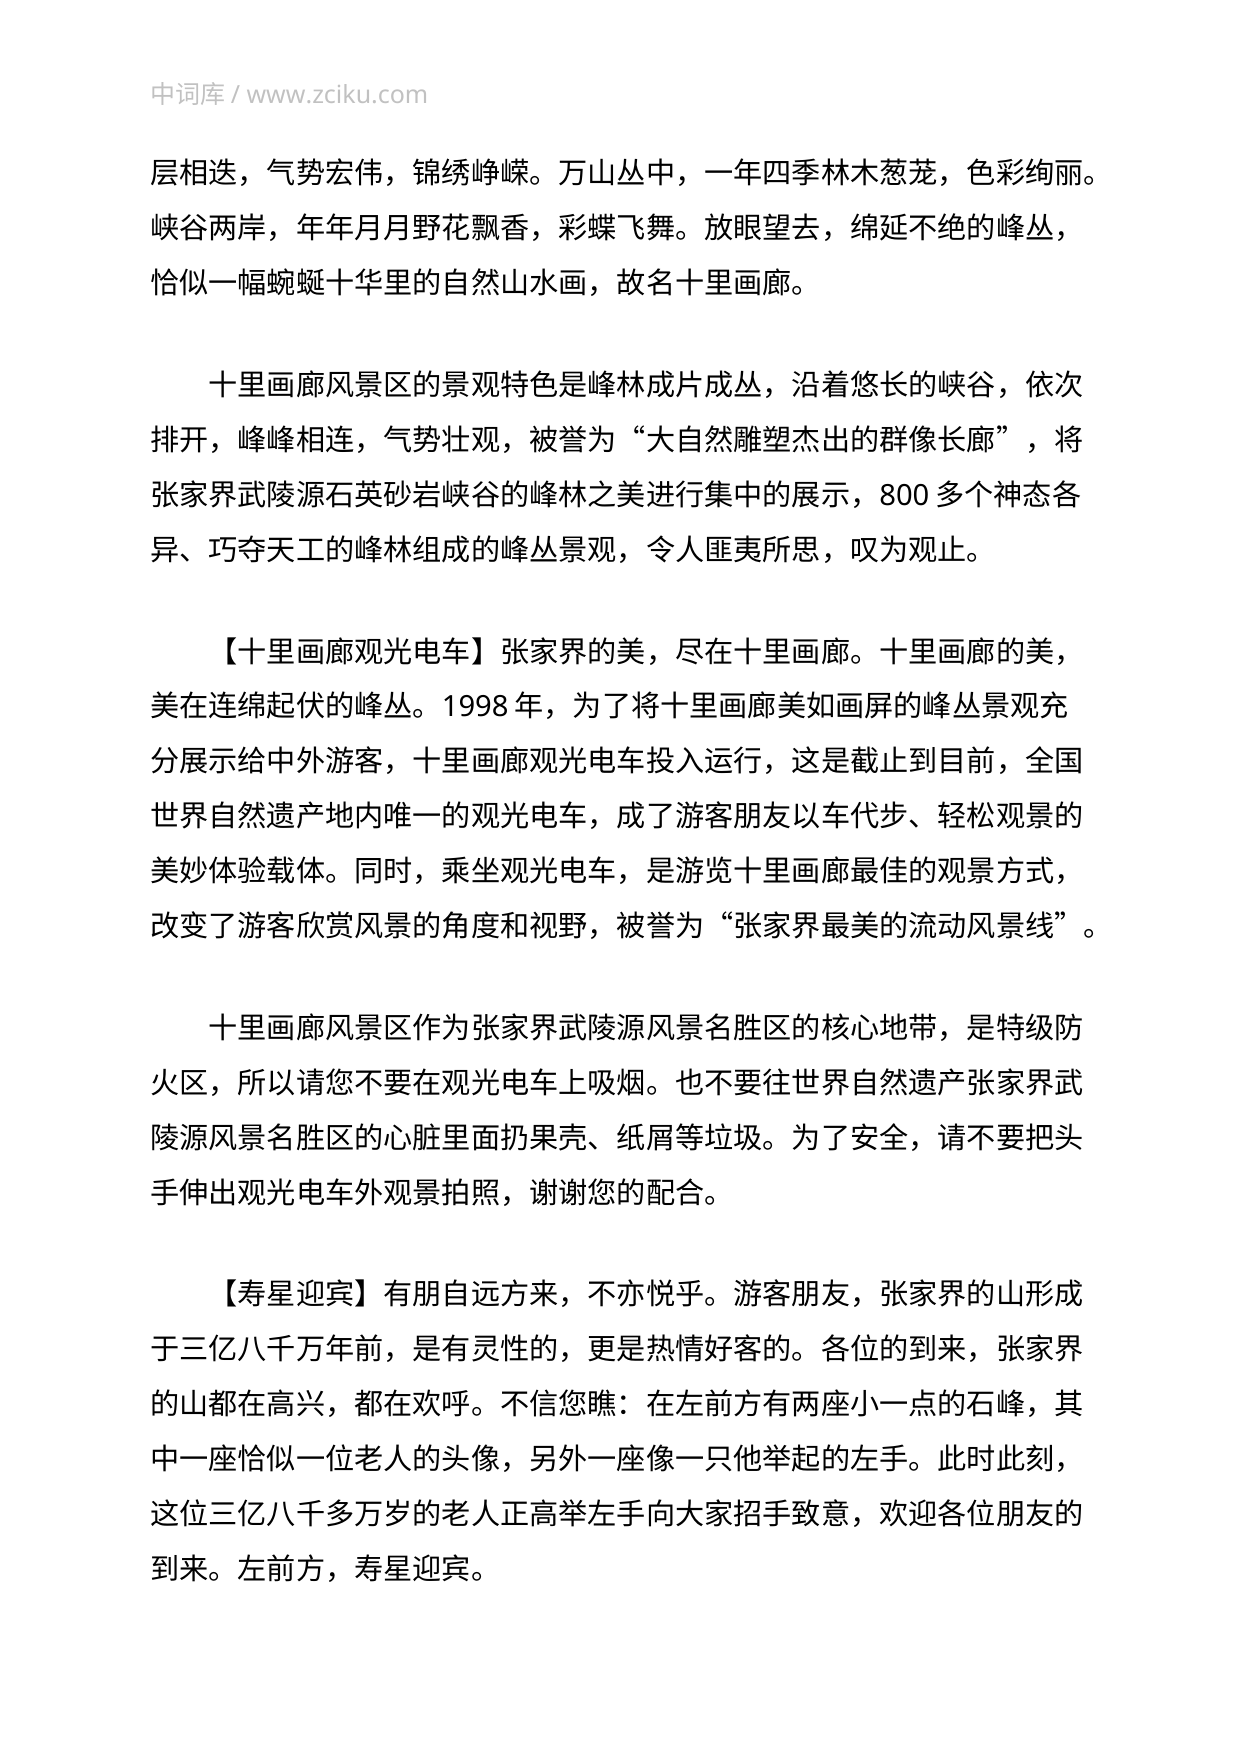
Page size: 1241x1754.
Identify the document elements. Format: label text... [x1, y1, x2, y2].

text 【寿星迎宾】有朋自远方来，不亦悦乎。游客朋友，张家界的山形成于三亿八千万年前，是有灵性的，更是热情好客的。各位的到来，张家界的山都在高兴，都在欢呼。不信您瞧：在左前方有两座小一点的石峰，其中一座恰似一位老人的头像，另外一座像一只他举起的左手。此时此刻，这位三亿八千多万岁的老人正高举左手向大家招手致意，欢迎各位朋友的到来。左前方，寿星迎宾。 [150, 1271, 1090, 1588]
text 【十里画廊观光电车】张家界的美，尽在十里画廊。十里画廊的美，美在连绵起伏的峰丛。1998年，为了将十里画廊美如画屏的峰丛景观充分展示给中外游客，十里画廊观光电车投入运行，这是截止到目前，全国世界自然遗产地内唯一的观光电车，成了游客朋友以车代步、轻松观景的美妙体验载体。同时，乘坐观光电车，是游览十里画廊最佳的观景方式，改变了游客欣赏风景的角度和视野，被誉为“张家界最美的流动风景线”。 [150, 628, 1090, 945]
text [150, 150, 1090, 302]
text 十里画廊风景区的景观特色是峰林成片成丛，沿着悠长的峡谷，依次排开，峰峰相连，气势壮观，被誉为“大自然雕塑杰出的群像长廊”，将张家界武陵源石英砂岩峡谷的峰林之美进行集中的展示，800多个神态各异、巧夺天工的峰林组成的峰丛景观，令人匪夷所思，叹为观止。 [150, 362, 1090, 569]
text 十里画廊风景区作为张家界武陵源风景名胜区的核心地带，是特级防火区，所以请您不要在观光电车上吸烟。也不要往世界自然遗产张家界武陵源风景名胜区的心脏里面扔果壳、纸屑等垃圾。为了安全，请不要把头手伸出观光电车外观景拍照，谢谢您的配合。 [150, 1004, 1090, 1211]
